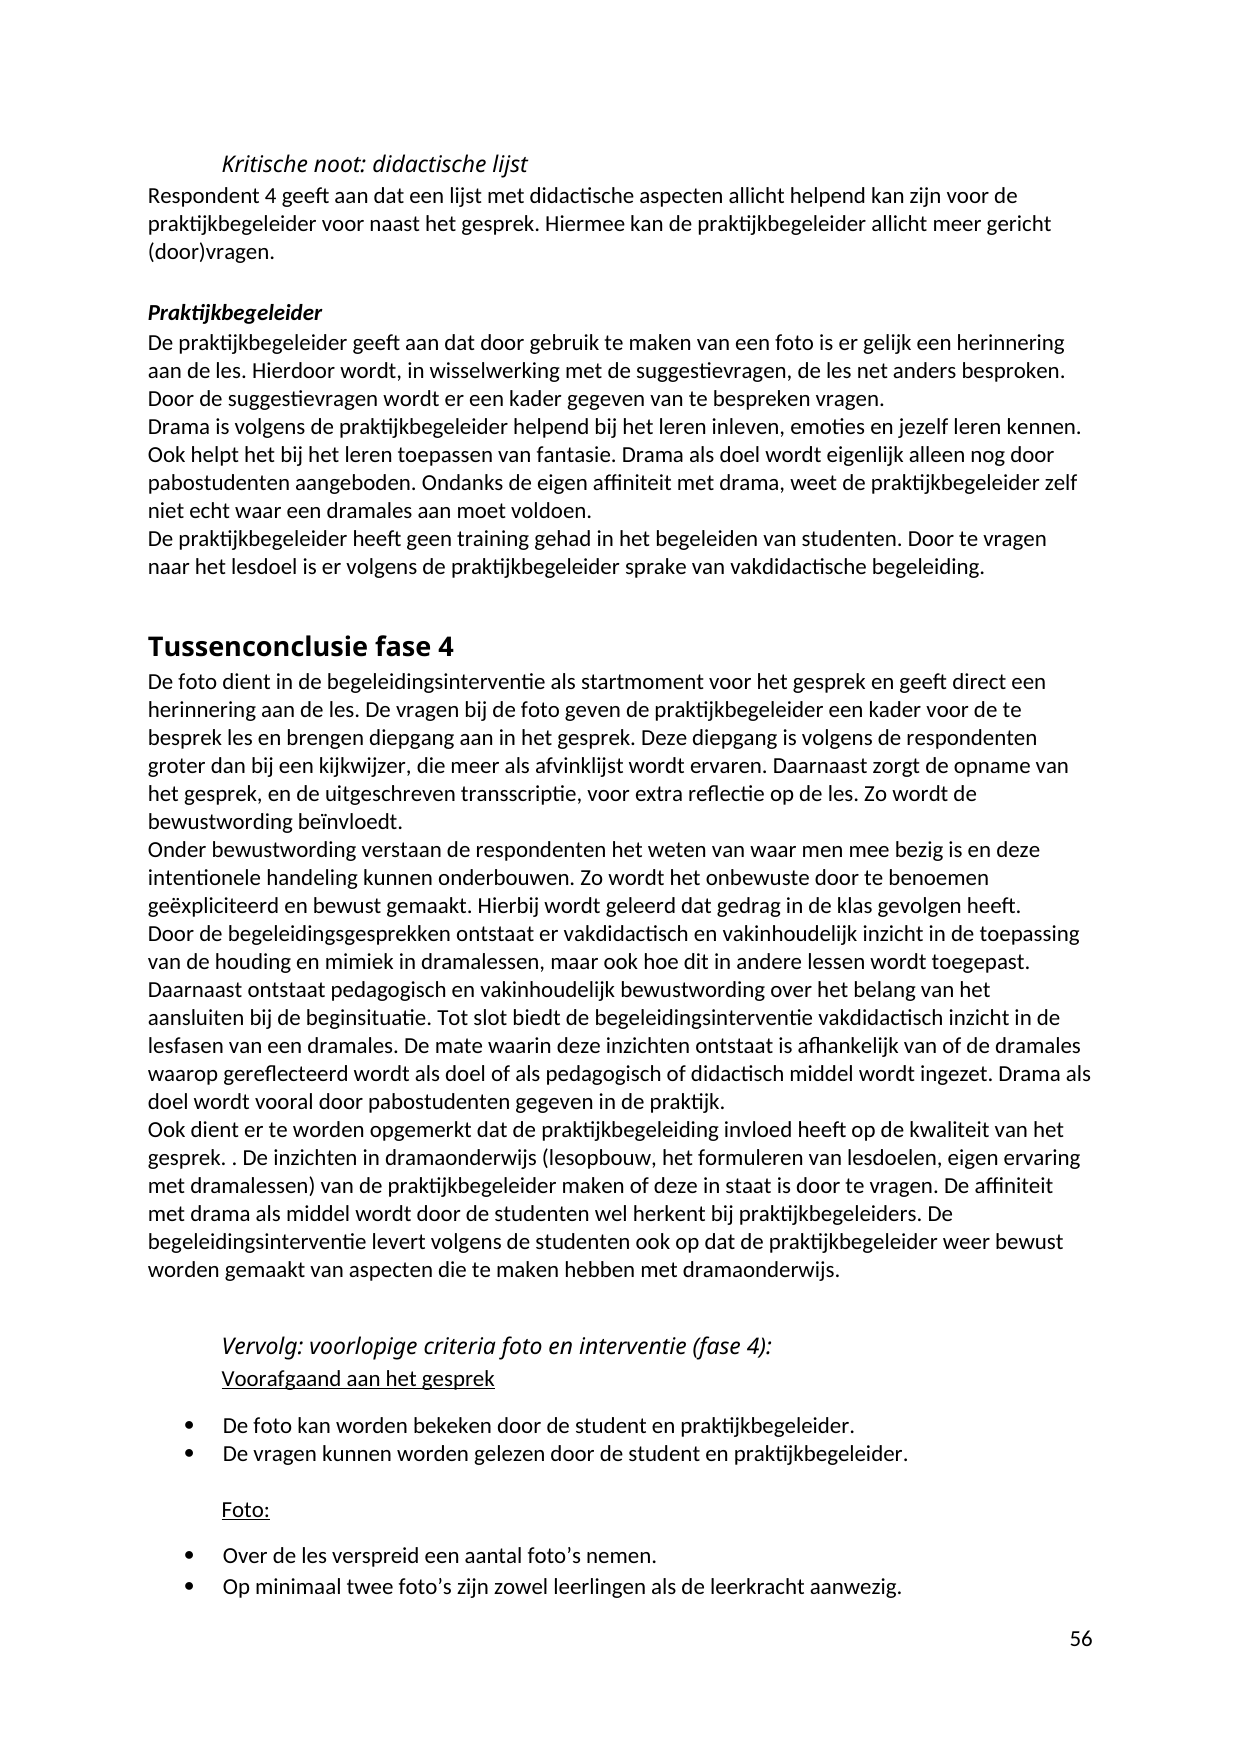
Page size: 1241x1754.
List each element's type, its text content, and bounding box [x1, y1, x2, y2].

text Onder bewustwording verstaan de respondenten het weten van waar men mee bezig is en deze intentionele handeling kunnen onderbouwen. Zo wordt het onbewuste door te benoemen geëxpliciteerd en bewust gemaakt. Hierbij wordt geleerd dat gedrag in de klas gevolgen heeft. [148, 835, 1092, 919]
list De foto kan worden bekeken door de student en praktijkbegeleider. [185, 1411, 1092, 1439]
text Foto: [148, 1495, 1092, 1523]
text De praktijkbegeleider geeft aan dat door gebruik te maken van een foto is er gelijk een herinnering aan de les. Hierdoor wordt, in wisselwerking met de suggestievragen, de les net anders besproken. Door de suggestievragen wordt er een kader gegeven van te bespreken vragen. [148, 328, 1092, 412]
subtitle Praktijkbegeleider [148, 298, 1092, 326]
text Ook dient er te worden opgemerkt dat de praktijkbegeleiding invloed heeft op de kwaliteit van het gesprek. . De inzichten in dramaonderwijs (lesopbouw, het formuleren van lesdoelen, eigen ervaring met dramalessen) van de praktijkbegeleider maken of deze in staat is door te vragen. De affiniteit met drama als middel wordt door de studenten wel herkent bij praktijkbegeleiders. De begeleidingsinterventie levert volgens de studenten ook op dat de praktijkbegeleider weer bewust worden gemaakt van aspecten die te maken hebben met dramaonderwijs. [148, 1115, 1092, 1283]
list Op minimaal twee foto’s zijn zowel leerlingen als de leerkracht aanwezig. [185, 1572, 1092, 1600]
list De vragen kunnen worden gelezen door de student en praktijkbegeleider. [185, 1439, 1092, 1467]
text De praktijkbegeleider heeft geen training gehad in het begeleiden van studenten. Door te vragen naar het lesdoel is er volgens de praktijkbegeleider sprake van vakdidactische begeleiding. [148, 524, 1092, 580]
text Drama is volgens de praktijkbegeleider helpend bij het leren inleven, emoties en jezelf leren kennen. Ook helpt het bij het leren toepassen van fantasie. Drama als doel wordt eigenlijk alleen nog door pabostudenten aangeboden. Ondanks de eigen affiniteit met drama, weet de praktijkbegeleider zelf niet echt waar een dramales aan moet voldoen. [148, 412, 1092, 524]
subtitle Tussenconclusie fase 4 [148, 627, 1092, 664]
subtitle Kritische noot: didactische lijst [221, 148, 1092, 179]
text De foto dient in de begeleidingsinterventie als startmoment voor het gesprek en geeft direct een herinnering aan de les. De vragen bij de foto geven de praktijkbegeleider een kader voor de te besprek les en brengen diepgang aan in het gesprek. Deze diepgang is volgens de respondenten groter dan bij een kijkwijzer, die meer als afvinklijst wordt ervaren. Daarnaast zorgt de opname van het gesprek, en de uitgeschreven transscriptie, voor extra reflectie op de les. Zo wordt de bewustwording beïnvloedt. [148, 667, 1092, 835]
list Over de les verspreid een aantal foto’s nemen. [185, 1542, 1092, 1570]
text Voorafgaand aan het gesprek [148, 1364, 1092, 1392]
text Door de begeleidingsgesprekken ontstaat er vakdidactisch en vakinhoudelijk inzicht in de toepassing van de houding en mimiek in dramalessen, maar ook hoe dit in andere lessen wordt toegepast. Daarnaast ontstaat pedagogisch en vakinhoudelijk bewustwording over het belang van het aansluiten bij de beginsituatie. Tot slot biedt de begeleidingsinterventie vakdidactisch inzicht in de lesfasen van een dramales. De mate waarin deze inzichten ontstaat is afhankelijk van of de dramales waarop gereflecteerd wordt als doel of als pedagogisch of didactisch middel wordt ingezet. Drama als doel wordt vooral door pabostudenten gegeven in de praktijk. [148, 919, 1092, 1115]
text Respondent 4 geeft aan dat een lijst met didactische aspecten allicht helpend kan zijn voor de praktijkbegeleider voor naast het gesprek. Hiermee kan de praktijkbegeleider allicht meer gericht (door)vragen. [148, 181, 1092, 266]
subtitle Vervolg: voorlopige criteria foto en interventie (fase 4): [221, 1330, 1092, 1361]
